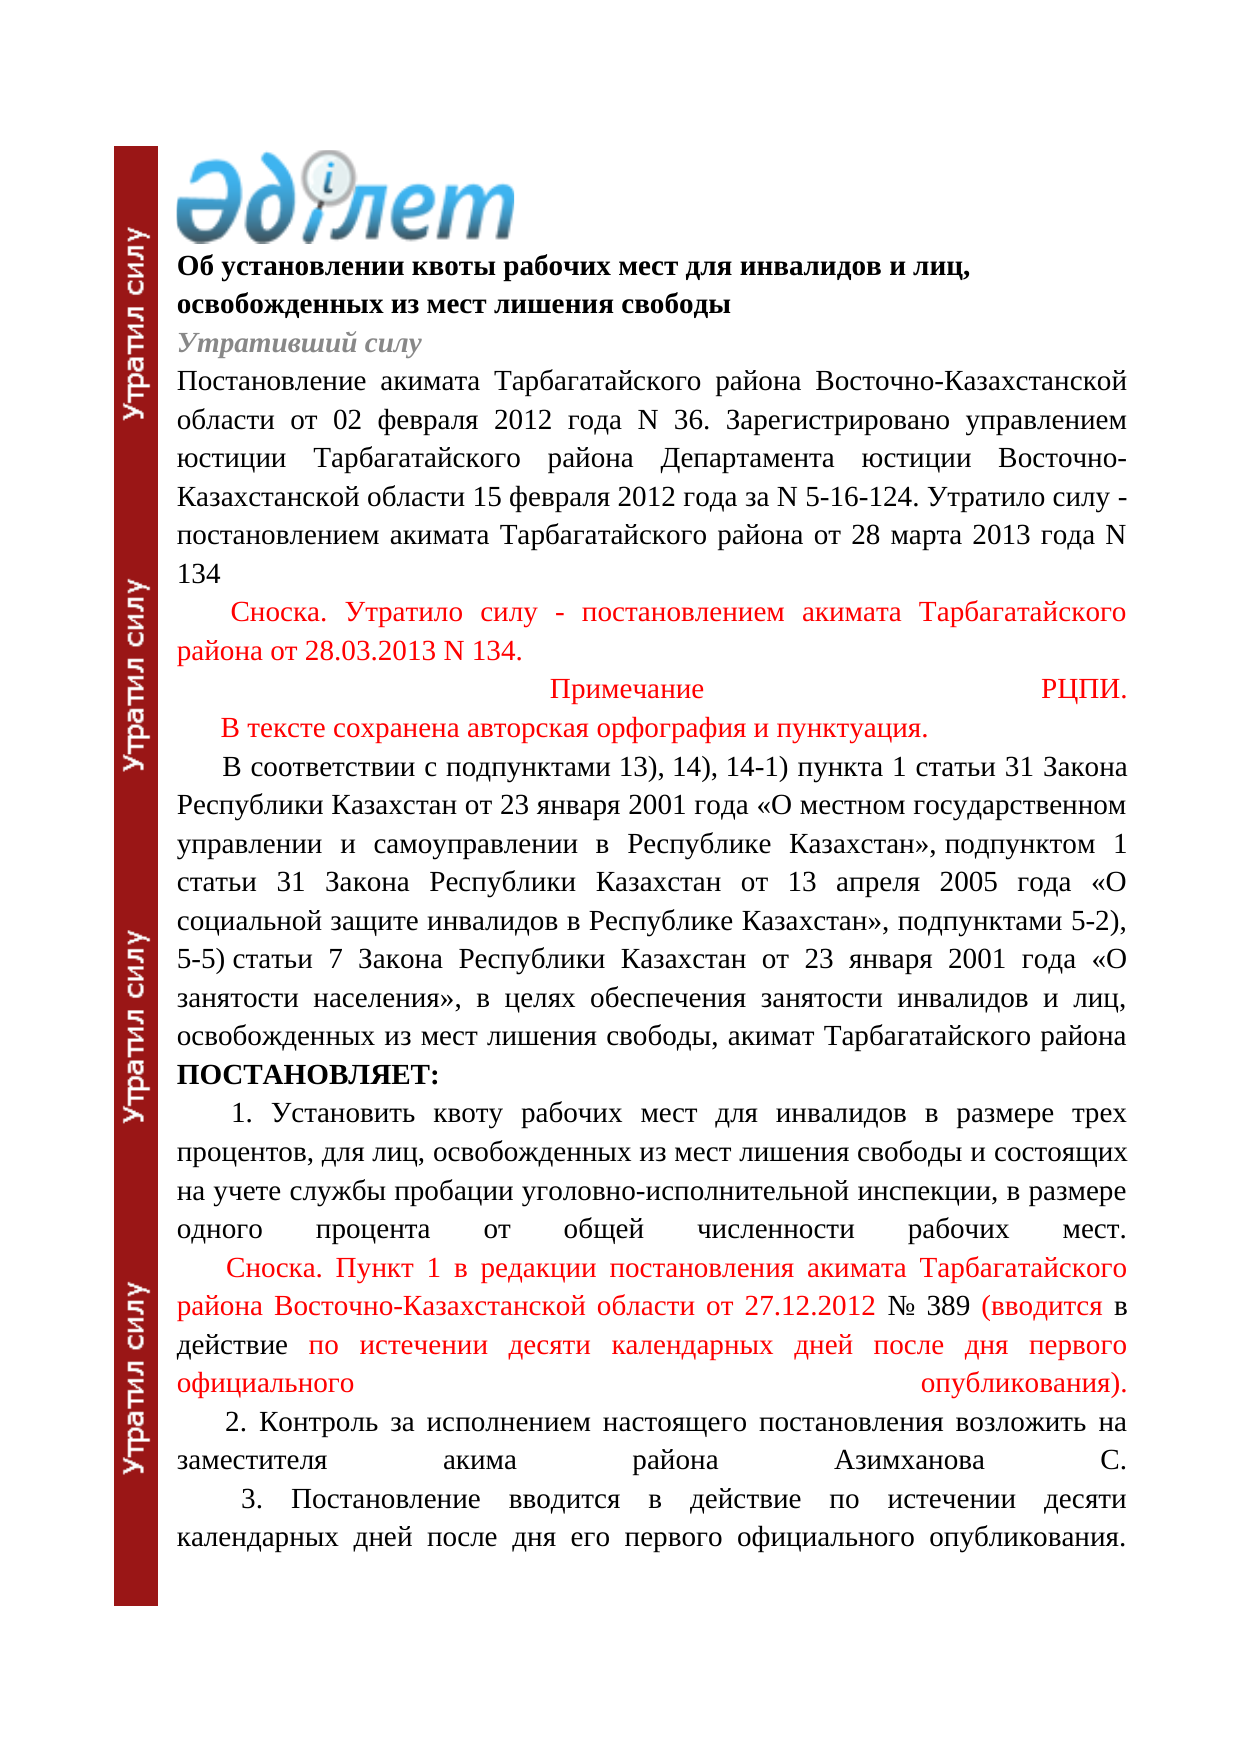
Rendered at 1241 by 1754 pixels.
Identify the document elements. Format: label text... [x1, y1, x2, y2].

text Сноска. Утратило силу - постановлением акимата Тарбагатайского района от 28.03.2013 N 134. [112, 594, 1128, 667]
text Утративший силу [112, 325, 1128, 358]
picture [114, 589, 158, 594]
picture [176, 150, 515, 244]
picture [114, 744, 158, 749]
picture [114, 1592, 158, 1606]
picture [114, 667, 158, 672]
text Об установлении квоты рабочих мест для инвалидов и лиц, освобожденных из мест лишения свободы [112, 248, 1128, 320]
text Примечание РЦПИ. В тексте сохранена авторская орфография и пунктуация. [112, 672, 1128, 744]
picture [114, 320, 158, 325]
text Постановление акимата Тарбагатайского района Восточно-Казахстанской области от 02 февраля 2012 года N 36. Зарегистрировано управлением юстиции Тарбагатайского района Департамента юстиции Восточно-Казахстанской области 15 февраля 2012 года за N 5-16-124. Утратило силу - постановлением акимата Тарбагатайского района от 28 марта 2013 года N 134 [112, 363, 1128, 589]
picture [114, 358, 158, 363]
text В соответствии с подпунктами 13), 14), 14-1) пункта 1 статьи 31 Закона Республики Казахстан от 23 января 2001 года «О местном государственном управлении и самоуправлении в Республике Казахстан», подпунктом 1 статьи 31 Закона Республики Казахстан от 13 апреля 2005 года «О социальной защите инвалидов в Республике Казахстан», подпунктами 5-2), 5-5) статьи 7 Закона Республики Казахстан от 23 января 2001 года «О занятости населения», в целях обеспечения занятости инвалидов и лиц, освобожденных из мест лишения свободы, акимат Тарбагатайского района ПОСТАНОВЛЯЕТ: 1. Установить квоту рабочих мест для инвалидов в размере трех процентов, для лиц, освобожденных из мест лишения свободы и состоящих на учете службы пробации уголовно-исполнительной инспекции, в размере одного процента от общей численности рабочих мест. Сноска. Пункт 1 в редакции постановления акимата Тарбагатайского района Восточно-Казахстанской области от 27.12.2012 № 389 (вводится в действие по истечении десяти календарных дней после дня первого официального опубликования). 2. Контроль за исполнением настоящего постановления возложить на заместителя акима района Азимханова С. 3. Постановление вводится в действие по истечении десяти календарных дней после дня его первого официального опубликования. [112, 749, 1128, 1592]
picture [114, 146, 158, 248]
